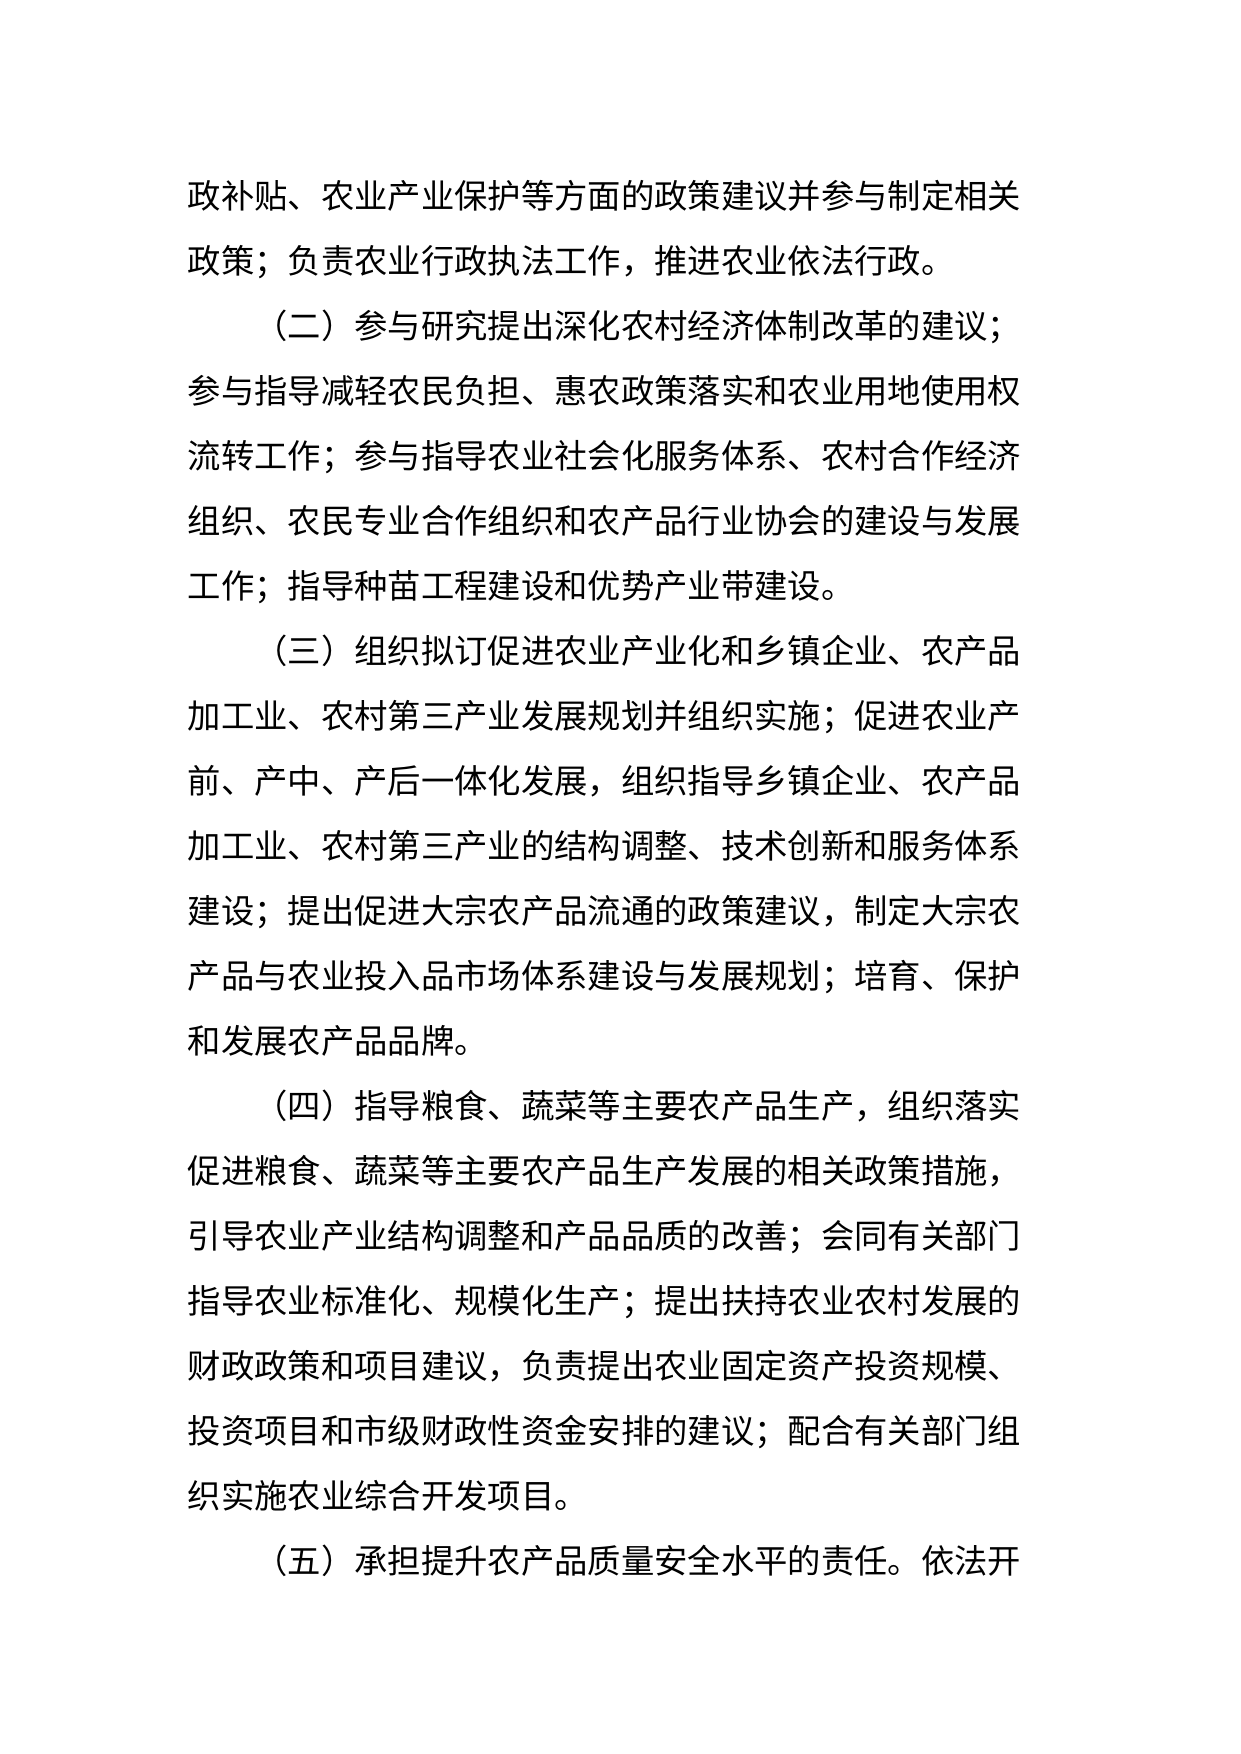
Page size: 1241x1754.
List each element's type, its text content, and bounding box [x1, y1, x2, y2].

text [187, 1527, 1053, 1592]
text （二）参与研究提出深化农村经济体制改革的建议；参与指导减轻农民负担、惠农政策落实和农业用地使用权流转工作；参与指导农业社会化服务体系、农村合作经济组织、农民专业合作组织和农产品行业协会的建设与发展工作；指导种苗工程建设和优势产业带建设。 [187, 292, 1053, 617]
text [187, 162, 1053, 292]
text （四）指导粮食、蔬菜等主要农产品生产，组织落实促进粮食、蔬菜等主要农产品生产发展的相关政策措施，引导农业产业结构调整和产品品质的改善；会同有关部门指导农业标准化、规模化生产；提出扶持农业农村发展的财政政策和项目建议，负责提出农业固定资产投资规模、投资项目和市级财政性资金安排的建议；配合有关部门组织实施农业综合开发项目。 [187, 1072, 1053, 1527]
text （三）组织拟订促进农业产业化和乡镇企业、农产品加工业、农村第三产业发展规划并组织实施；促进农业产前、产中、产后一体化发展，组织指导乡镇企业、农产品加工业、农村第三产业的结构调整、技术创新和服务体系建设；提出促进大宗农产品流通的政策建议，制定大宗农产品与农业投入品市场体系建设与发展规划；培育、保护和发展农产品品牌。 [187, 617, 1053, 1072]
